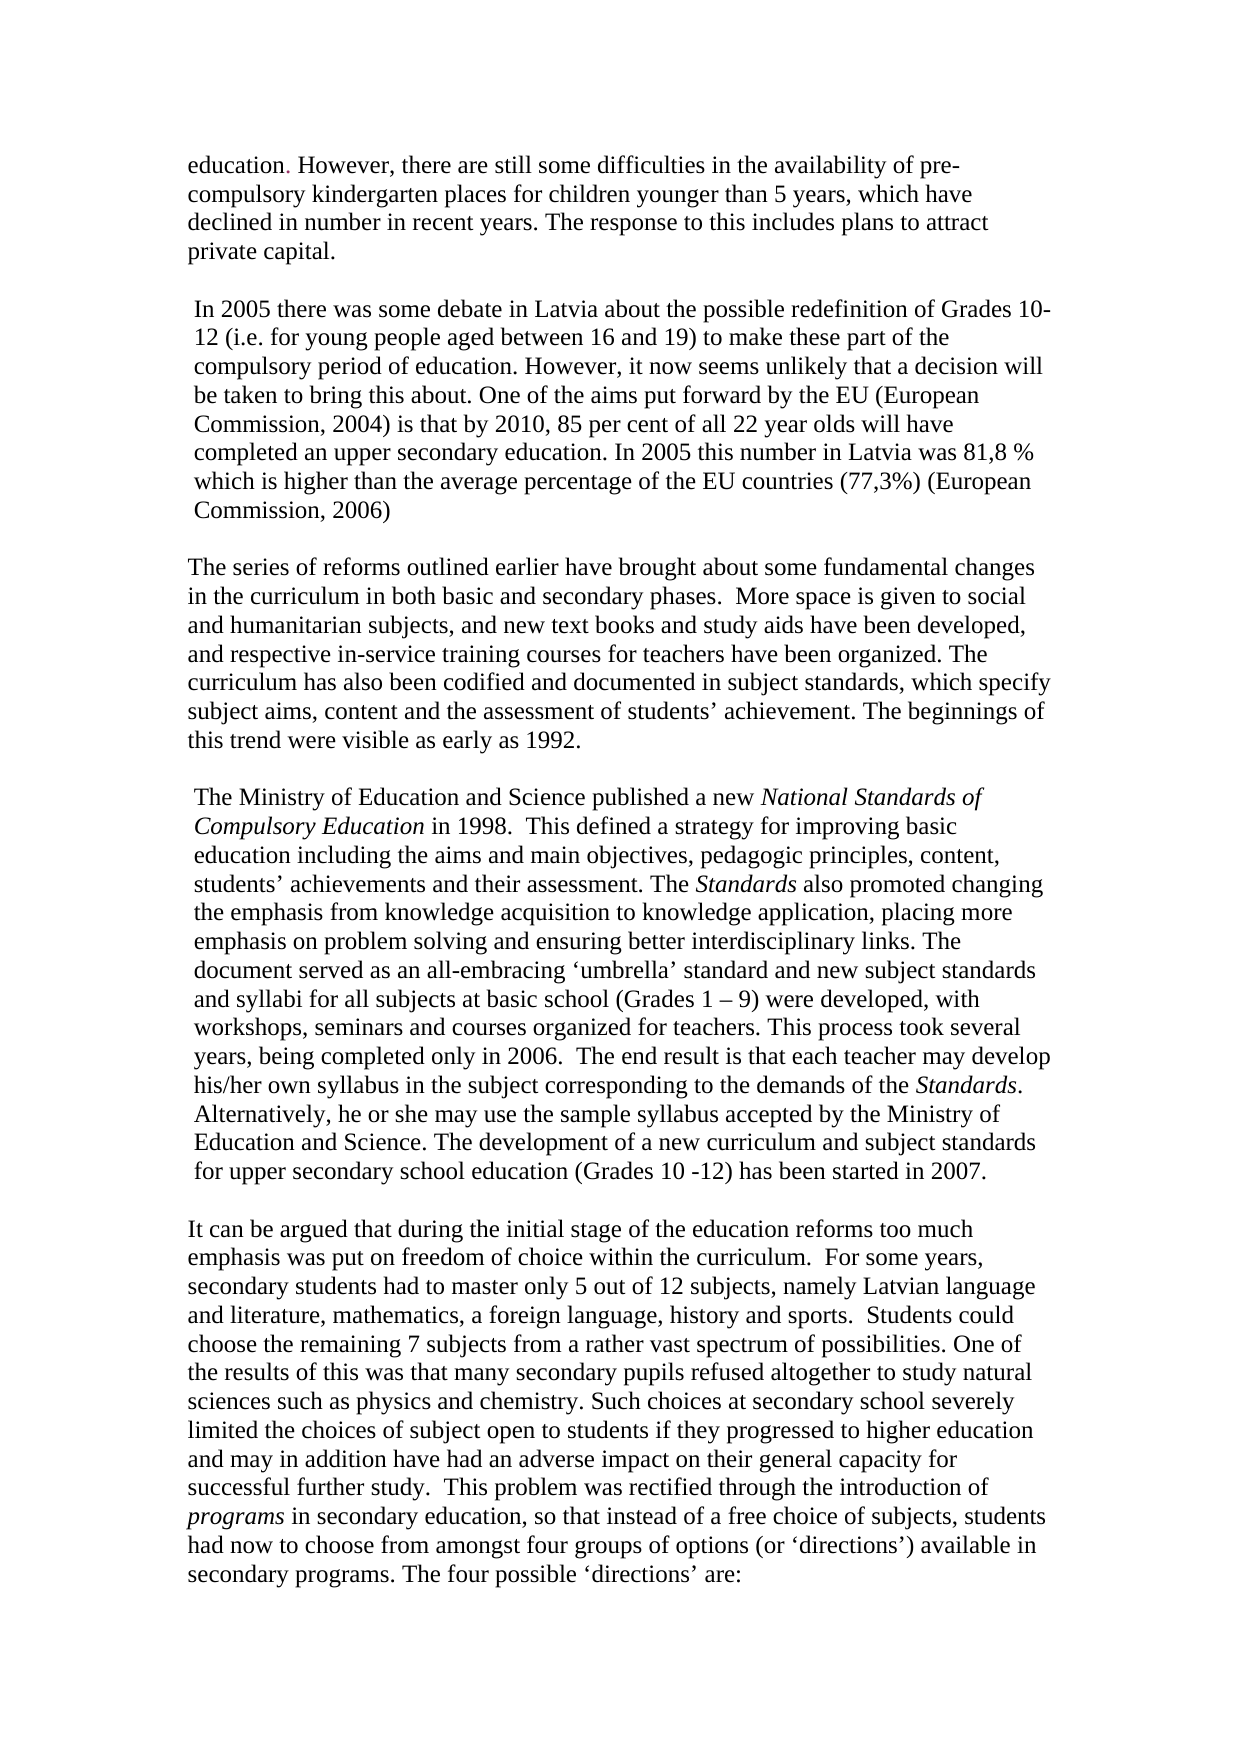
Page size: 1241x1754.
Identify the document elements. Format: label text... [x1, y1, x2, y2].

text The series of reforms outlined earlier have brought about some fundamental changes in the curriculum in both basic and secondary phases. More space is given to social and humanitarian subjects, and new text books and study aids have been developed, and respective in-service training courses for teachers have been organized. The curriculum has also been codified and documented in subject standards, which specify subject aims, content and the assessment of students’ achievement. The beginnings of this trend were visible as early as 1992. [187, 552, 1053, 754]
text The Ministry of Education and Science published a new National Standards of Compulsory Education in 1998. This defined a strategy for improving basic education including the aims and main objectives, pedagogic principles, content, students’ achievements and their assessment. The Standards also promoted changing the emphasis from knowledge acquisition to knowledge application, placing more emphasis on problem solving and ensuring better interdisciplinary links. The document served as an all-embracing ‘umbrella’ standard and new subject standards and syllabi for all subjects at basic school (Grades 1 – 9) were developed, with workshops, seminars and courses organized for teachers. This process took several years, being completed only in 2006. The end result is that each teacher may develop his/her own syllabus in the subject corresponding to the demands of the Standards. Alternatively, he or she may use the sample syllabus accepted by the Ministry of Education and Science. The development of a new curriculum and subject standards for upper secondary school education (Grades 10 -12) has been started in 2007. [193, 782, 1053, 1185]
text It can be argued that during the initial stage of the education reforms too much emphasis was put on freedom of choice within the curriculum. For some years, secondary students had to master only 5 out of 12 subjects, namely Latvian language and literature, mathematics, a foreign language, history and sports. Students could choose the remaining 7 subjects from a rather vast spectrum of possibilities. One of the results of this was that many secondary pupils refused altogether to study natural sciences such as physics and chemistry. Such choices at secondary school severely limited the choices of subject open to students if they progressed to higher education and may in addition have had an adverse impact on their general capacity for successful further study. This problem was rectified through the introduction of programs in secondary education, so that instead of a free choice of subjects, students had now to choose from amongst four groups of options (or ‘directions’) available in secondary programs. The four possible ‘directions’ are: [187, 1214, 1053, 1587]
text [187, 150, 1053, 265]
text In 2005 there was some debate in about the possible redefinition of Grades 10-12 (i.e. for young people aged between 16 and 19) to make these part of the compulsory period of education. However, it now seems unlikely that a decision will be taken to bring this about. One of the aims put forward by the EU (European Commission, 2004) is that by 2010, 85 per cent of all 22 year olds will have completed an upper secondary education. In 2005 this number in was 81,8 % which is higher than the average percentage of the EU countries (77,3%) (European Commission, 2006) [193, 294, 1053, 524]
